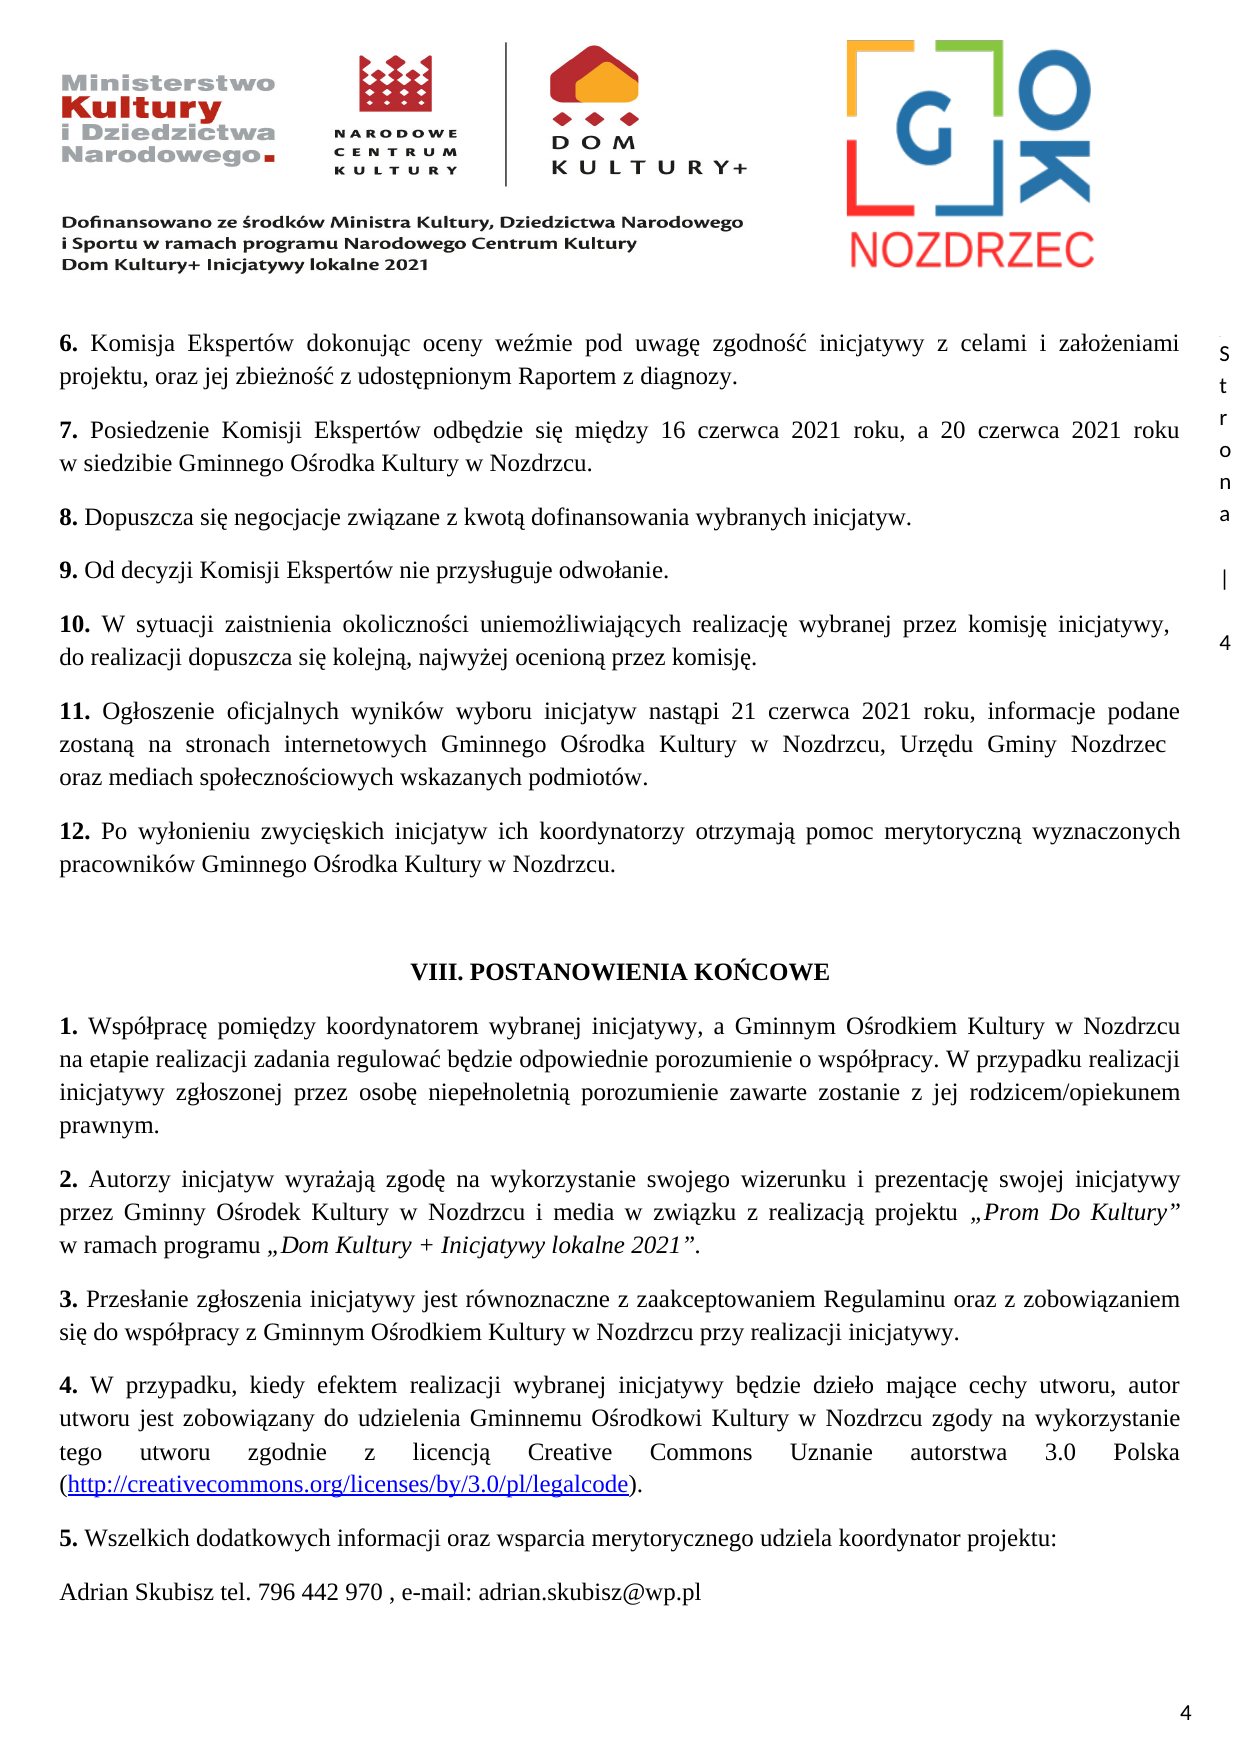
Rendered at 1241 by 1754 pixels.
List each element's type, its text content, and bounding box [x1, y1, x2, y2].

text VIII. POSTANOWIENIA KOŃCOWE [59, 957, 1181, 986]
text 8. Dopuszcza się negocjacje związane z kwotą dofinansowania wybranych inicjatyw. [59, 502, 1181, 531]
text 1. Współpracę pomiędzy koordynatorem wybranej inicjatywy, a Gminnym Ośrodkiem Kultury w Nozdrzcu na etapie realizacji zadania regulować będzie odpowiednie porozumienie o współpracy. W przypadku realizacji inicjatywy zgłoszonej przez osobę niepełnoletnią porozumienie zawarte zostanie z jej rodzicem/opiekunem prawnym. [59, 1011, 1181, 1139]
text 9. Od decyzji Komisji Ekspertów nie przysługuje odwołanie. [59, 556, 1181, 584]
text 3. Przesłanie zgłoszenia inicjatywy jest równoznaczne z zaakceptowaniem Regulaminu oraz z zobowiązaniem się do współpracy z Gminnym Ośrodkiem Kultury w Nozdrzcu przy realizacji inicjatywy. [59, 1284, 1181, 1345]
text 12. Po wyłonieniu zwycięskich inicjatyw ich koordynatorzy otrzymają pomoc merytoryczną wyznaczonych pracowników Gminnego Ośrodka Kultury w Nozdrzcu. [59, 816, 1181, 878]
text 2. Autorzy inicjatyw wyrażają zgodę na wykorzystanie swojego wizerunku i prezentację swojej inicjatywy przez Gminny Ośrodek Kultury w Nozdrzcu i media w związku z realizacją projektu „Prom Do Kultury” w ramach programu „Dom Kultury + Inicjatywy lokalne 2021”. [59, 1164, 1181, 1258]
picture [5, 0, 1137, 300]
text 10. W sytuacji zaistnienia okoliczności uniemożliwiających realizację wybranej przez komisję inicjatywy, do realizacji dopuszcza się kolejną, najwyżej ocenioną przez komisję. [59, 609, 1181, 671]
text Adrian Skubisz tel. 796 442 970 , e-mail: adrian.skubisz@wp.pl [59, 1577, 1181, 1606]
text 11. Ogłoszenie oficjalnych wyników wyboru inicjatyw nastąpi 21 czerwca 2021 roku, informacje podane zostaną na stronach internetowych Gminnego Ośrodka Kultury w Nozdrzcu, Urzędu Gminy Nozdrzec oraz mediach społecznościowych wskazanych podmiotów. [59, 696, 1181, 791]
text 7. Posiedzenie Komisji Ekspertów odbędzie się między 16 czerwca 2021 roku, a 20 czerwca 2021 roku w siedzibie Gminnego Ośrodka Kultury w Nozdrzcu. [59, 415, 1181, 477]
text 5. Wszelkich dodatkowych informacji oraz wsparcia merytorycznego udziela koordynator projektu: [59, 1523, 1181, 1552]
text 6. Komisja Ekspertów dokonując oceny weźmie pod uwagę zgodność inicjatywy z celami i założeniami projektu, oraz jej zbieżność z udostępnionym Raportem z diagnozy. [59, 328, 1181, 390]
text 4. W przypadku, kiedy efektem realizacji wybranej inicjatywy będzie dzieło mające cechy utworu, autor utworu jest zobowiązany do udzielenia Gminnemu Ośrodkowi Kultury w Nozdrzcu zgody na wykorzystanie tego utworu zgodnie z licencją Creative Commons Uznanie autorstwa 3.0 Polska (http://creativecommons.org/licenses/by/3.0/pl/legalcode). [59, 1371, 1181, 1498]
